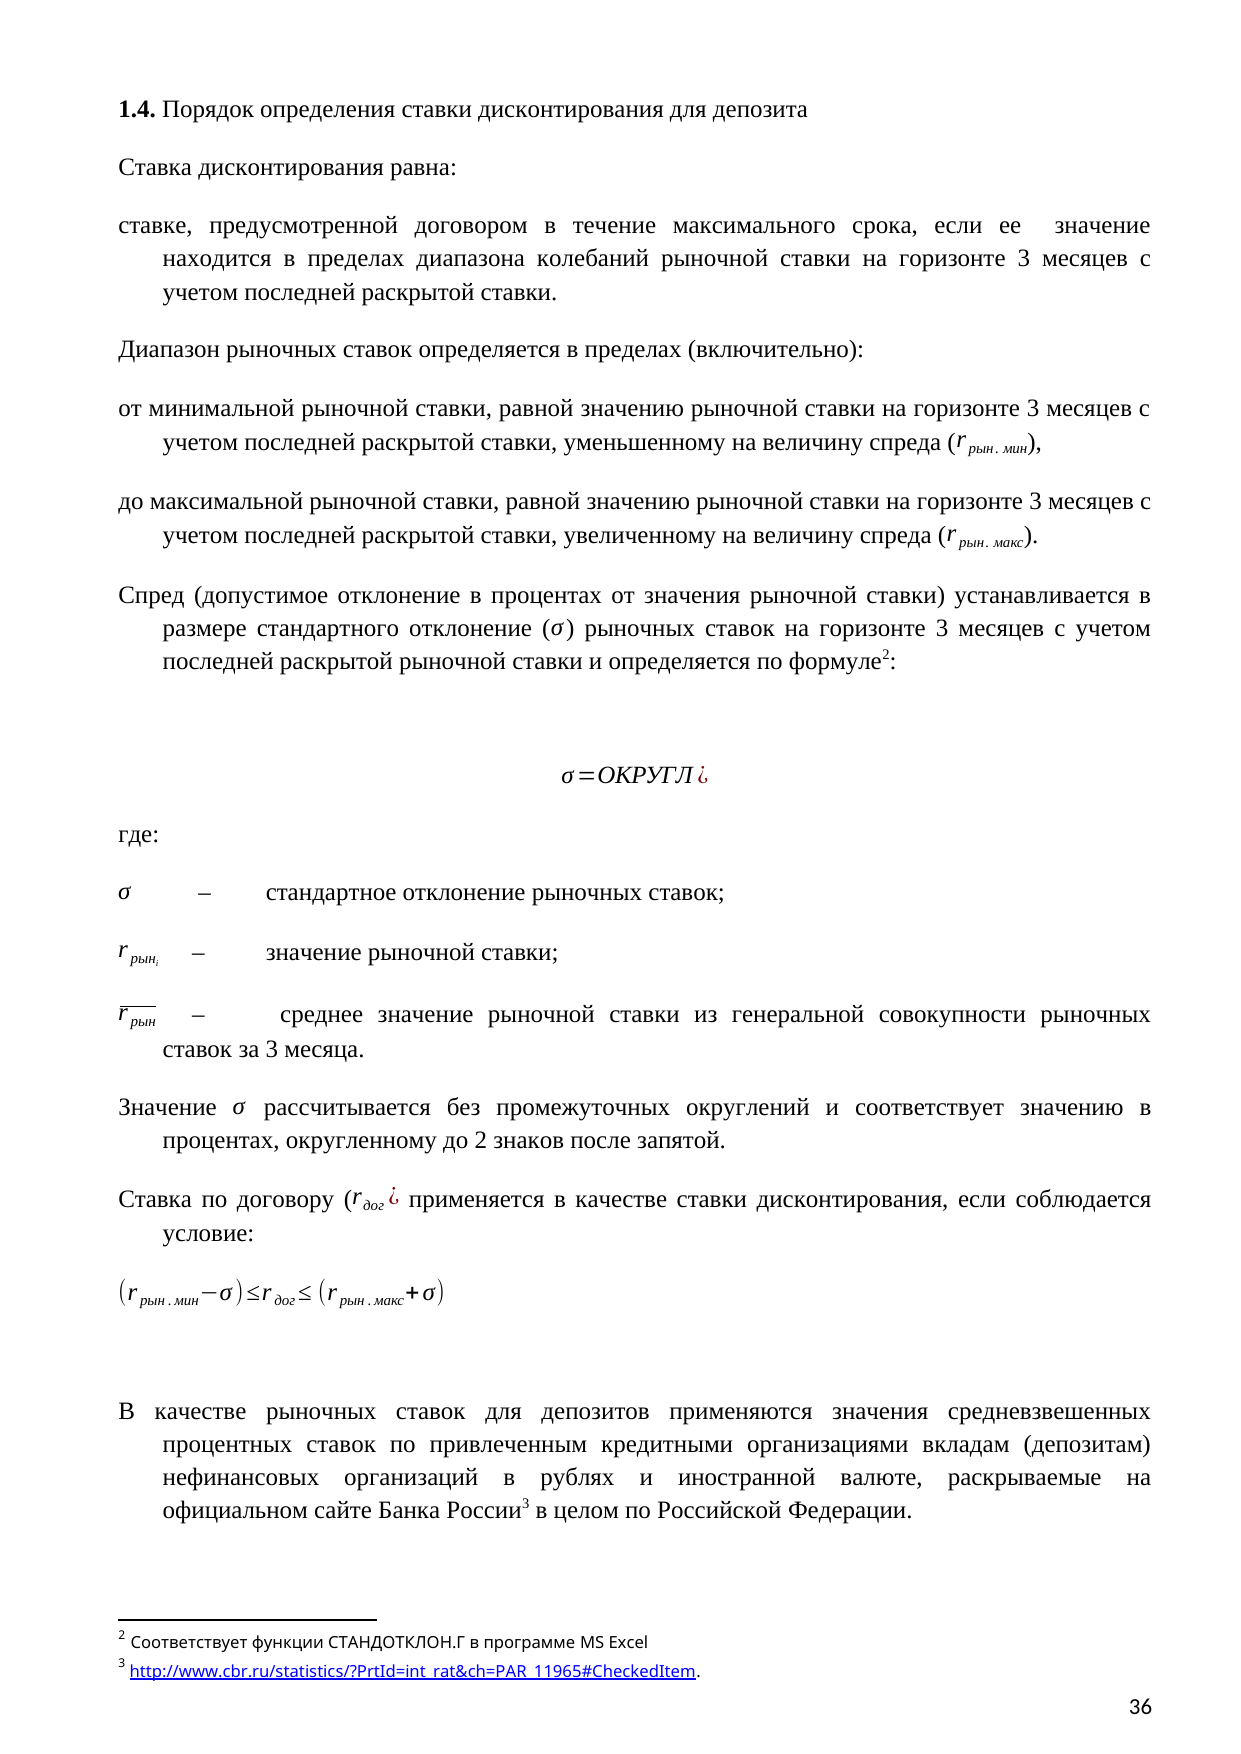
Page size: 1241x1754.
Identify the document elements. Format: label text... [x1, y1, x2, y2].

text где: [118, 819, 1152, 848]
text Спред (допустимое отклонение в процентах от значения рыночной ставки) устанавливается в размере стандартного отклонение () рыночных ставок на горизонте 3 месяцев с учетом последней раскрытой рыночной ставки и определяется по формуле: [118, 580, 1152, 675]
text до максимальной рыночной ставки, равной значению рыночной ставки на горизонте 3 месяцев с учетом последней раскрытой ставки, увеличенному на величину спреда (). [118, 486, 1152, 551]
text Диапазон рыночных ставок определяется в пределах (включительно): [118, 334, 1152, 363]
text Значение рассчитывается без промежуточных округлений и соответствует значению в процентах, округленному до 2 знаков после запятой. [118, 1092, 1152, 1153]
text от минимальной рыночной ставки, равной значению рыночной ставки на горизонте 3 месяцев с учетом последней раскрытой ставки, уменьшенному на величину спреда (), [118, 393, 1152, 457]
text 1.4. Порядок определения ставки дисконтирования для депозита [118, 94, 1152, 123]
text ставке, предусмотренной договором в течение максимального срока, если ее значение находится в пределах диапазона колебаний рыночной ставки на горизонте 3 месяцев с учетом последней раскрытой ставки. [118, 211, 1152, 305]
text Ставка дисконтирования равна: [118, 152, 1152, 181]
text – значение рыночной ставки; [118, 935, 1152, 969]
text – стандартное отклонение рыночных ставок; [118, 877, 1152, 906]
text – среднее значение рыночной ставки из генеральной совокупности рыночных ставок за 3 месяца. [118, 998, 1152, 1062]
text В качестве рыночных ставок для депозитов применяются значения средневзвешенных процентных ставок по привлеченным кредитными организациями вкладам (депозитам) нефинансовых организаций в рублях и иностранной валюте, раскрываемые на официальном сайте Банка России в целом по Российской Федерации. [118, 1396, 1152, 1524]
text Ставка по договору ( применяется в качестве ставки дисконтирования, если соблюдается условие: [118, 1183, 1152, 1247]
